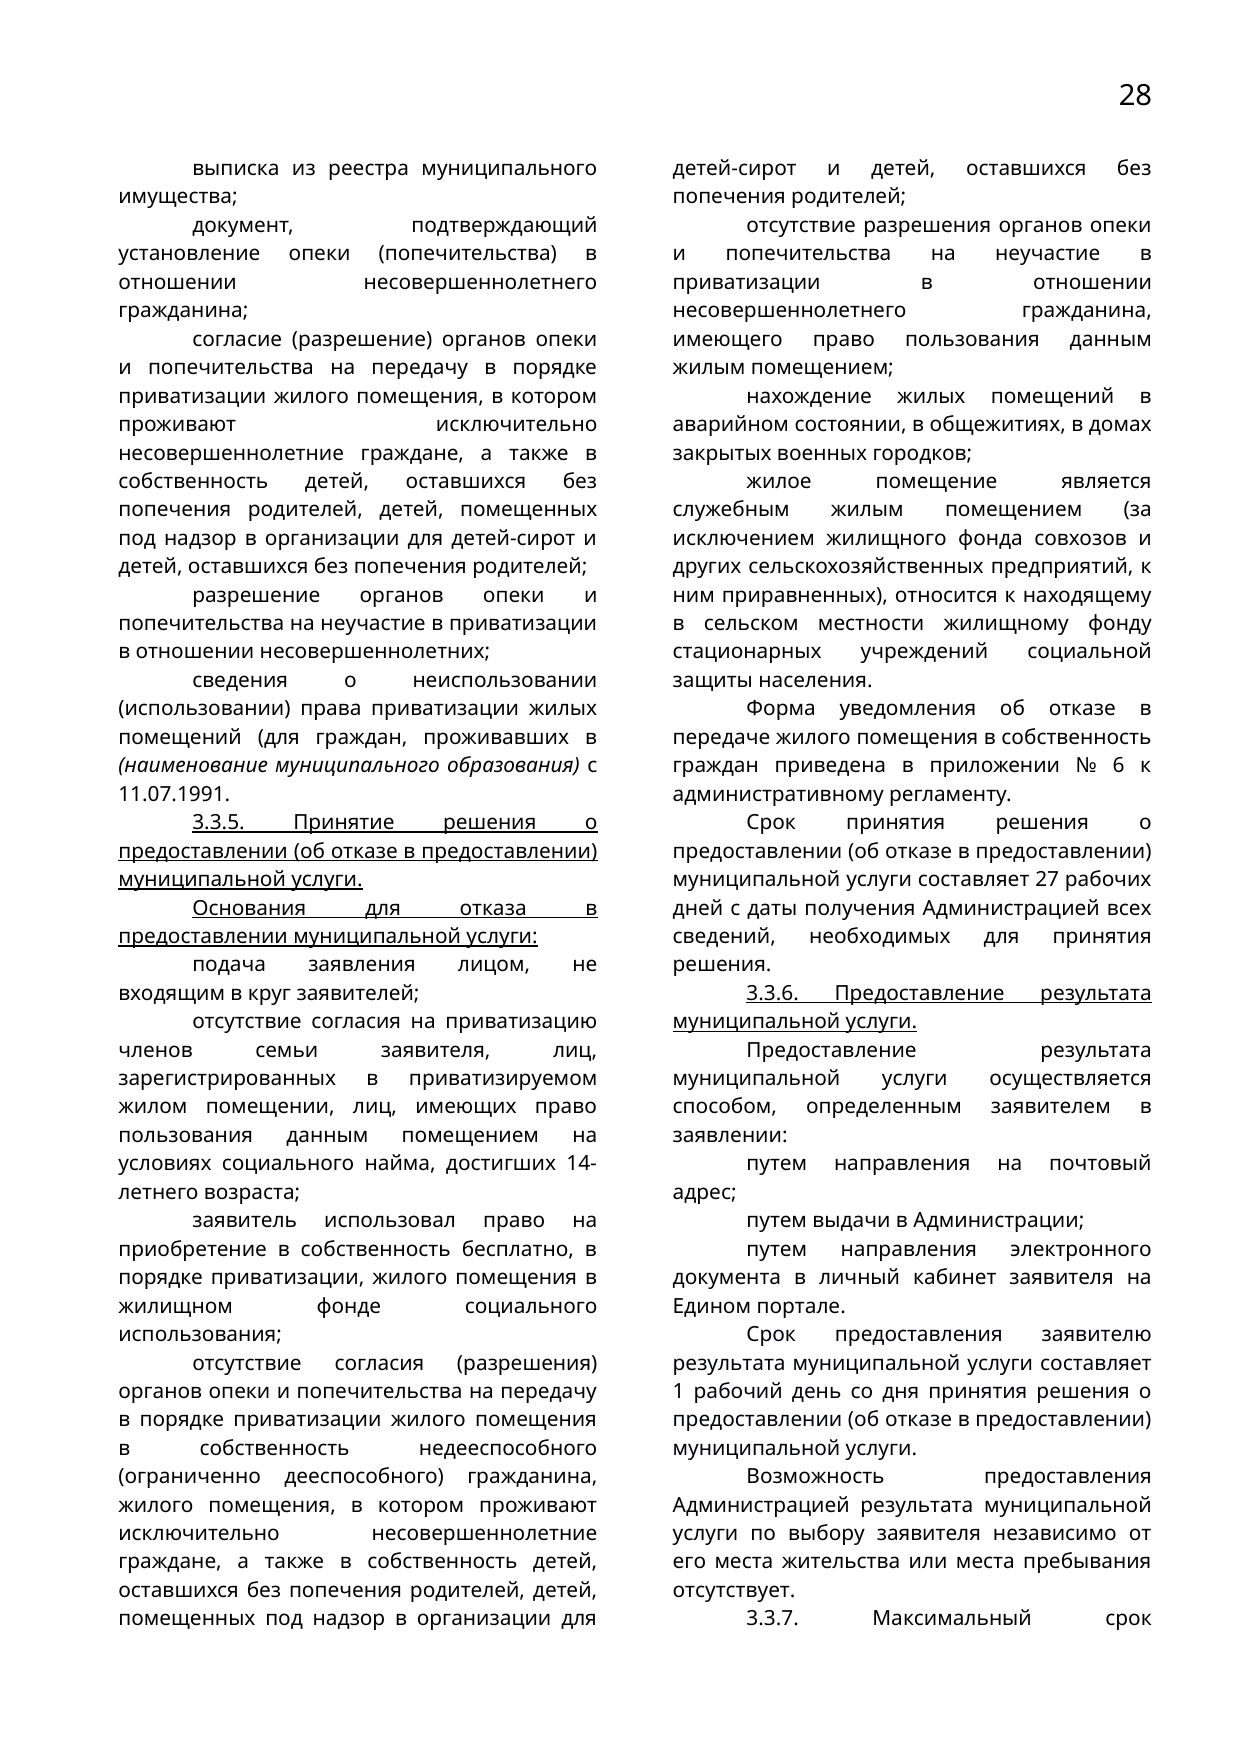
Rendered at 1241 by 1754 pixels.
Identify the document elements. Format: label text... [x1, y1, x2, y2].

text путем направления электронного документа в личный кабинет заявителя на Едином портале. [672, 1234, 1152, 1319]
text согласие (разрешение) органов опеки и попечительства на передачу в порядке приватизации жилого помещения, в котором проживают исключительно несовершеннолетние граждане, а также в собственность детей, оставшихся без попечения родителей, детей, помещенных под надзор в организации для детей-сирот и детей, оставшихся без попечения родителей; [118, 324, 597, 580]
text разрешение органов опеки и попечительства на неучастие в приватизации в отношении несовершеннолетних; [118, 580, 597, 665]
text заявитель использовал право на приобретение в собственность бесплатно, в порядке приватизации, жилого помещения в жилищном фонде социального использования; [118, 1205, 597, 1348]
text 3.3.5. Принятие решения о предоставлении (об отказе в предоставлении) муниципальной услуги. [118, 861, 597, 893]
text отсутствие согласия (разрешения) органов опеки и попечительства на передачу в порядке приватизации жилого помещения в собственность недееспособного (ограниченно дееспособного) гражданина, жилого помещения, в котором проживают исключительно несовершеннолетние граждане, а также в собственность детей, оставшихся без попечения родителей, детей, помещенных под надзор в организации для детей-сирот и детей, оставшихся без попечения родителей; [672, 153, 1152, 210]
text 3.3.6. Предоставление результата муниципальной услуги. [672, 978, 1152, 1035]
text нахождение жилых помещений в аварийном состоянии, в общежитиях, в домах закрытых военных городков; [672, 381, 1152, 466]
text путем направления на почтовый адрес; [672, 1148, 1152, 1205]
text выписка из реестра муниципального имущества; [118, 153, 597, 210]
text сведения о неиспользовании (использовании) права приватизации жилых помещений (для граждан, проживавших в (наименование муниципального образования) с 11.07.1991. [118, 665, 597, 807]
text 3.3.5. Принятие решения о предоставлении (об отказе в предоставлении) муниципальной услуги. [118, 807, 597, 860]
text отсутствие согласия на приватизацию членов семьи заявителя, лиц, зарегистрированных в приватизируемом жилом помещении, лиц, имеющих право пользования данным помещением на условиях социального найма, достигших 14-летнего возраста; [118, 1006, 597, 1205]
text Срок предоставления заявителю результата муниципальной услуги составляет 1 рабочий день со дня принятия решения о предоставлении (об отказе в предоставлении) муниципальной услуги. [672, 1319, 1152, 1461]
text Срок принятия решения о предоставлении (об отказе в предоставлении) муниципальной услуги составляет 27 рабочих дней с даты получения Администрацией всех сведений, необходимых для принятия решения. [672, 807, 1152, 978]
text отсутствие разрешения органов опеки и попечительства на неучастие в приватизации в отношении несовершеннолетнего гражданина, имеющего право пользования данным жилым помещением; [672, 210, 1152, 381]
text путем выдачи в Администрации; [672, 1205, 1152, 1234]
text жилое помещение является служебным жилым помещением (за исключением жилищного фонда совхозов и других сельскохозяйственных предприятий, к ним приравненных), относится к находящему в сельском местности жилищному фонду стационарных учреждений социальной защиты населения. [672, 466, 1152, 693]
text подача заявления лицом, не входящим в круг заявителей; [118, 949, 597, 1006]
text Возможность предоставления Администрацией результата муниципальной услуги по выбору заявителя независимо от его места жительства или места пребывания отсутствует. [672, 1461, 1152, 1603]
text Форма уведомления об отказе в передаче жилого помещения в собственность граждан приведена в приложении № 6 к административному регламенту. [672, 693, 1152, 807]
text отсутствие согласия (разрешения) органов опеки и попечительства на передачу в порядке приватизации жилого помещения в собственность недееспособного (ограниченно дееспособного) гражданина, жилого помещения, в котором проживают исключительно несовершеннолетние граждане, а также в собственность детей, оставшихся без попечения родителей, детей, помещенных под надзор в организации для детей-сирот и детей, оставшихся без попечения родителей; [118, 1348, 597, 1632]
text документ, подтверждающий установление опеки (попечительства) в отношении несовершеннолетнего гражданина; [118, 210, 597, 324]
text Предоставление результата муниципальной услуги осуществляется способом, определенным заявителем в заявлении: [672, 1035, 1152, 1148]
text Основания для отказа в предоставлении муниципальной услуги: [118, 893, 597, 949]
